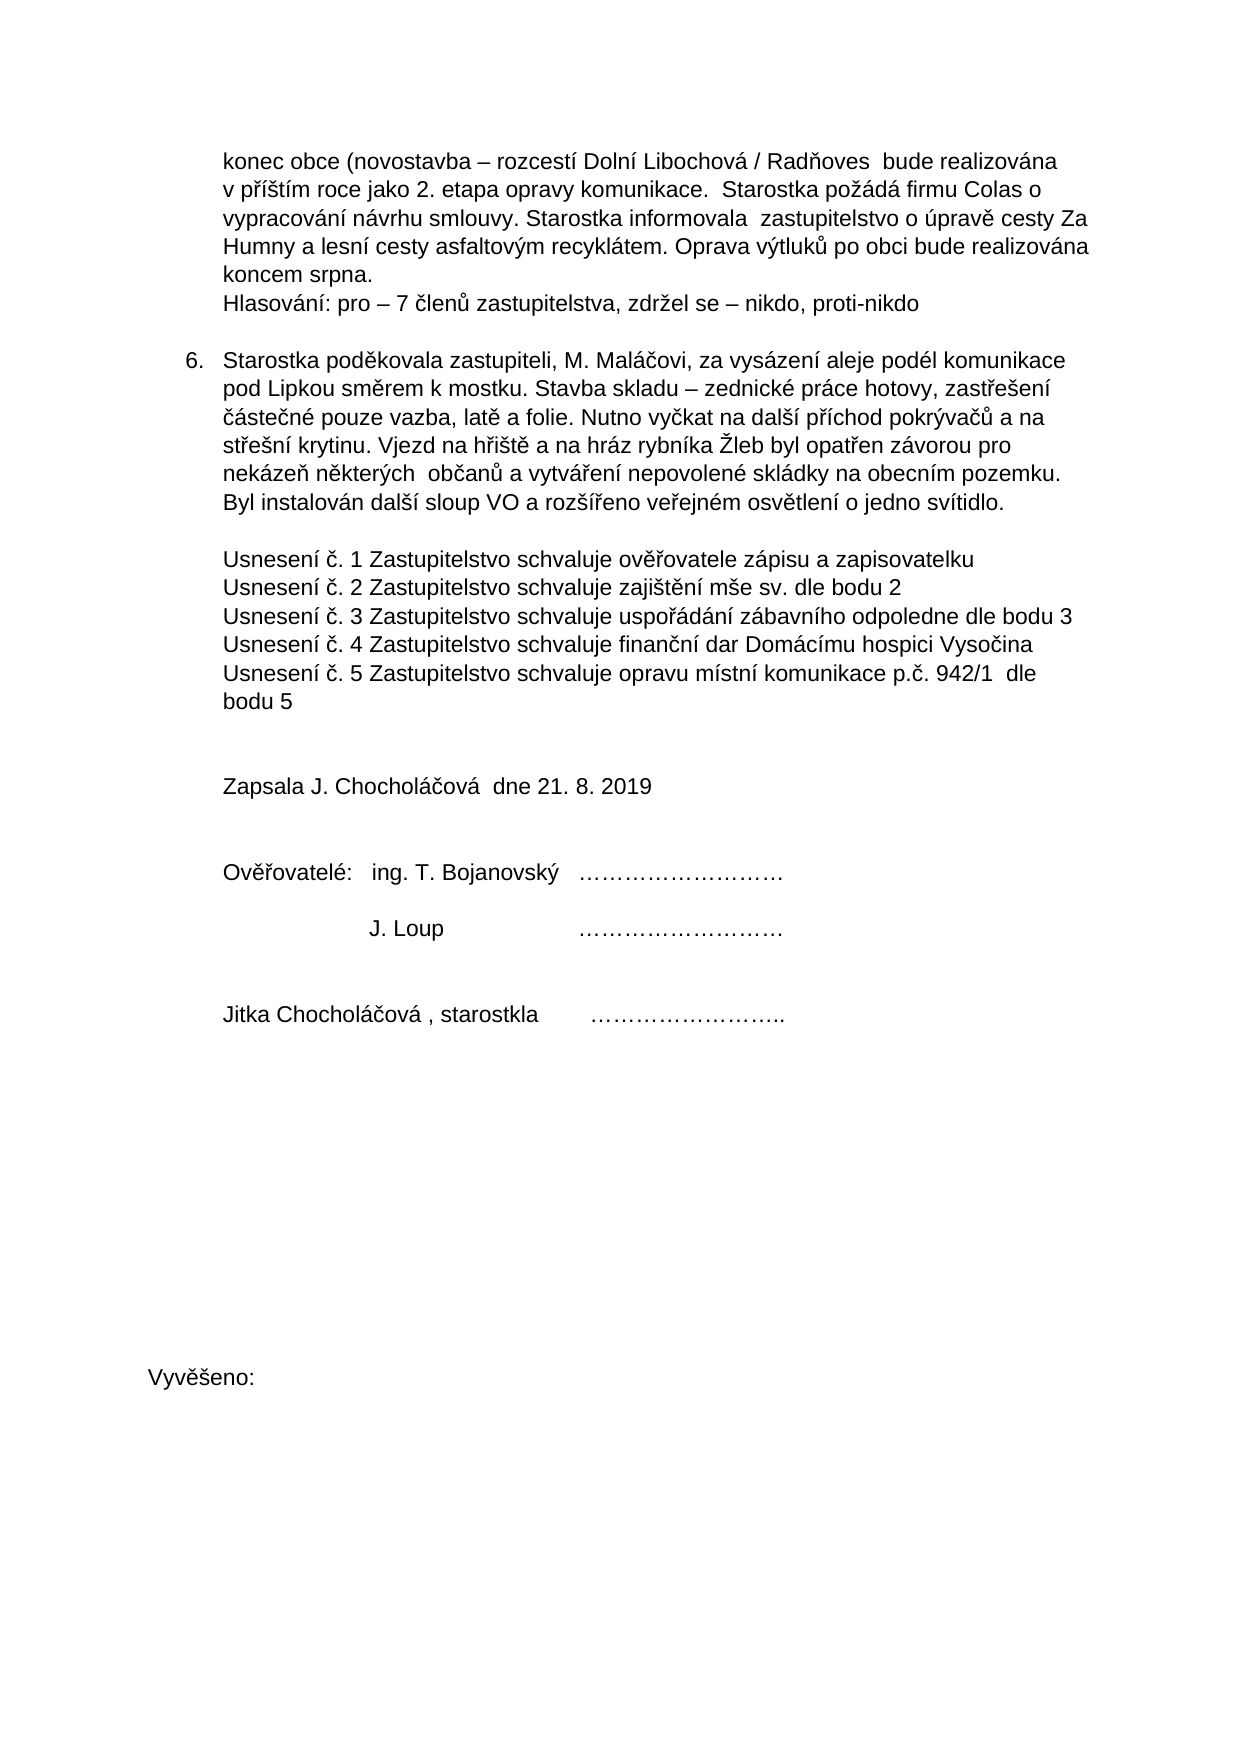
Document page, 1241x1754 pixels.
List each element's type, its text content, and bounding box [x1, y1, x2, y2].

list Usnesení č. 3 Zastupitelstvo schvaluje uspořádání zábavního odpoledne dle bodu 3 [223, 603, 1093, 629]
list Ověřovatelé: ing. T. Bojanovský ……………………… [223, 858, 1093, 885]
list Usnesení č. 2 Zastupitelstvo schvaluje zajištění mše sv. dle bodu 2 [223, 574, 1093, 601]
list J. Loup ……………………… [223, 915, 1093, 942]
list Usnesení č. 5 Zastupitelstvo schvaluje opravu místní komunikace p.č. 942/1 dle bodu 5 [223, 659, 1093, 714]
text Vyvěšeno: [148, 1363, 1093, 1390]
list Jitka Chocholáčová , starostkla …………………….. [223, 1001, 1093, 1027]
list Usnesení č. 4 Zastupitelstvo schvaluje finanční dar Domácímu hospici Vysočina [223, 631, 1093, 657]
list Starostka poděkovala zastupiteli, M. Maláčovi, za vysázení aleje podél komunikace pod Lipkou směrem k mostku. Stavba skladu – zednické práce hotovy, zastřešení částečné pouze vazba, latě a folie. Nutno vyčkat na další příchod pokrývačů a na střešní krytinu. Vjezd na hřiště a na hráz rybníka Žleb byl opatřen závorou pro nekázeň některých občanů a vytváření nepovolené skládky na obecním pozemku. [185, 347, 1093, 487]
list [185, 148, 1093, 288]
list Hlasování: pro – 7 členů zastupitelstva, zdržel se – nikdo, proti-nikdo [223, 290, 1093, 316]
list Byl instalován další sloup VO a rozšířeno veřejném osvětlení o jedno svítidlo. [223, 489, 1093, 515]
list Zapsala J. Chocholáčová dne 21. 8. 2019 [223, 773, 1093, 799]
list Usnesení č. 1 Zastupitelstvo schvaluje ověřovatele zápisu a zapisovatelku [223, 546, 1093, 572]
